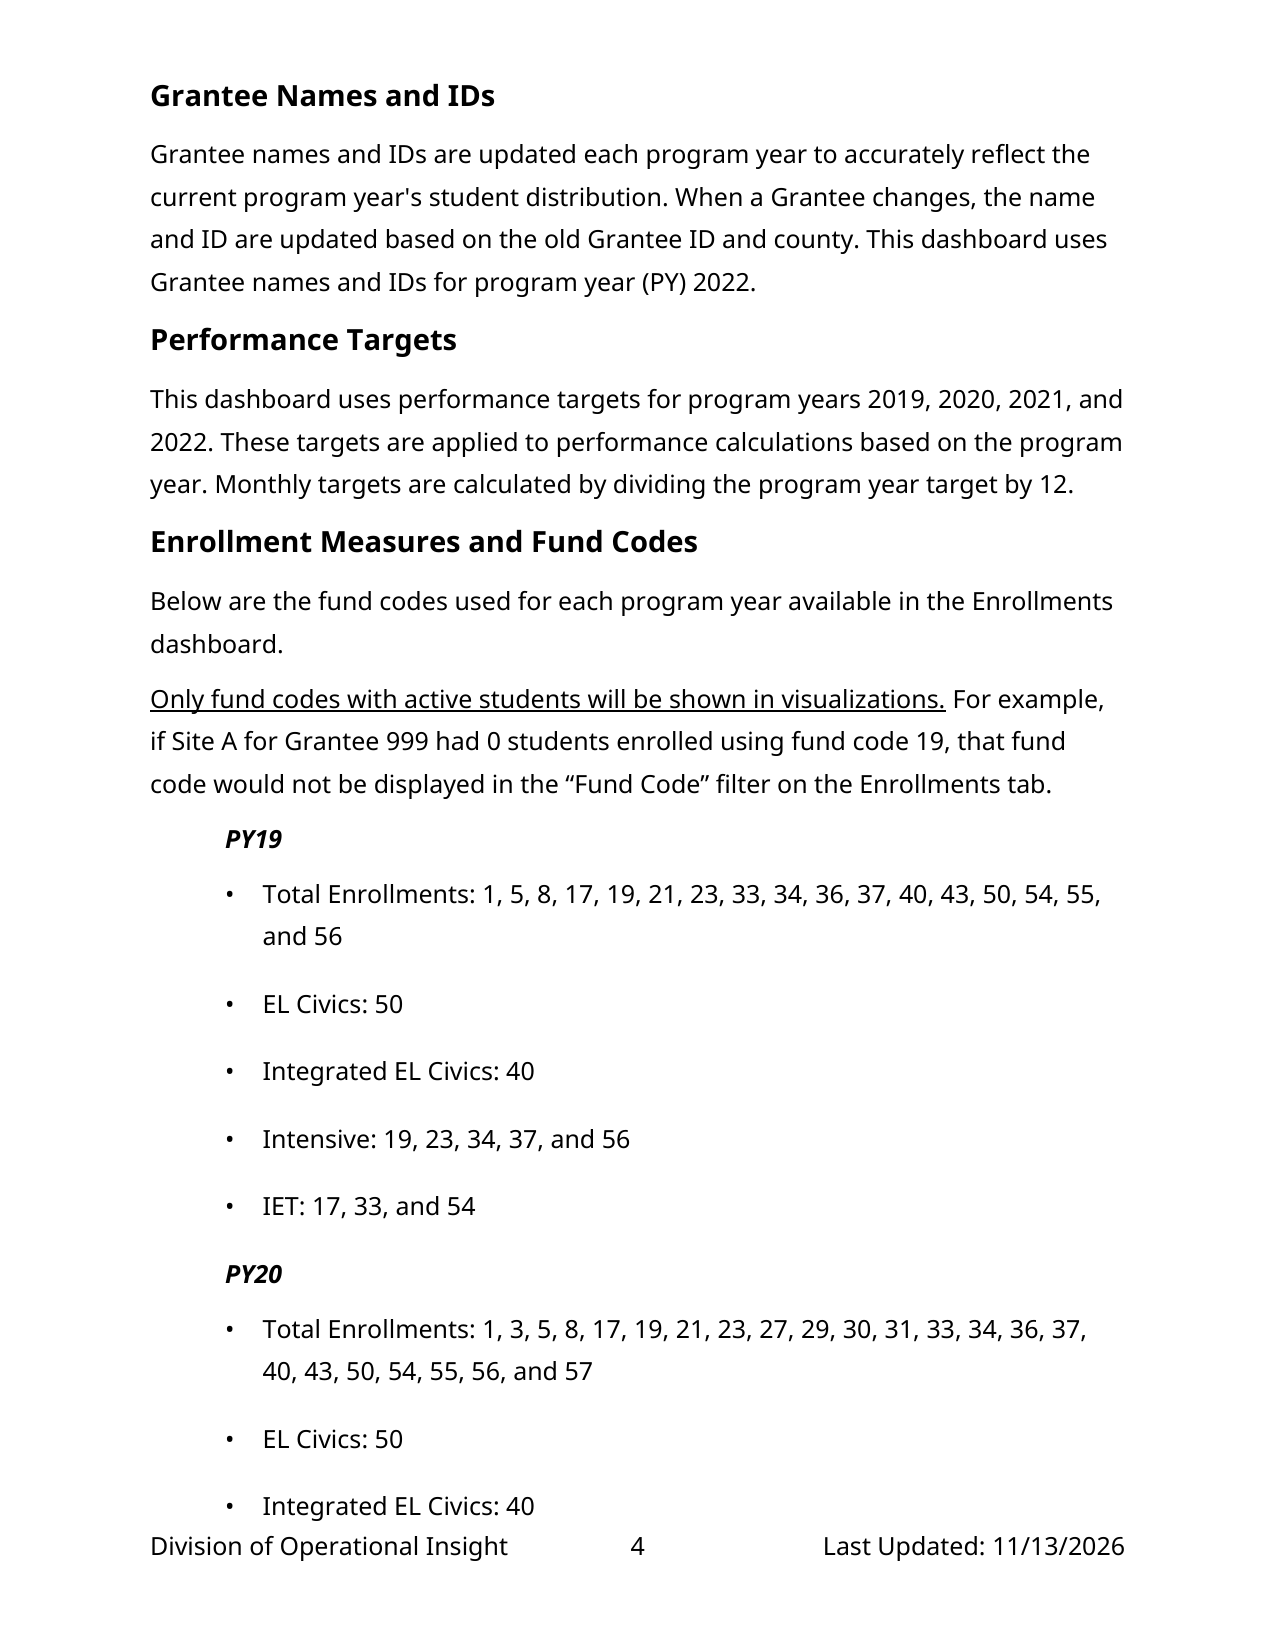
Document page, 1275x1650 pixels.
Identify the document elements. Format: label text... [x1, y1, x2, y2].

subtitle PY20 [225, 1256, 1125, 1290]
subtitle Grantee Names and IDs [150, 75, 1125, 115]
list Total Enrollments: 1, 3, 5, 8, 17, 19, 21, 23, 27, 29, 30, 31, 33, 34, 36, 37, 40, 43, 50, 54, 55, 56, and 57 [225, 1311, 1125, 1388]
text Grantee names and IDs are updated each program year to accurately reflect the current program year's student distribution. When a Grantee changes, the name and ID are updated based on the old Grantee ID and county. This dashboard uses Grantee names and IDs for program year (PY) 2022. [150, 137, 1125, 299]
list IET: 17, 33, and 54 [225, 1189, 1125, 1223]
list EL Civics: 50 [225, 986, 1125, 1020]
text This dashboard uses performance targets for program years 2019, 2020, 2021, and 2022. These targets are applied to performance calculations based on the program year. Monthly targets are calculated by dividing the program year target by 12. [150, 382, 1125, 501]
subtitle PY19 [225, 821, 1125, 855]
list EL Civics: 50 [225, 1421, 1125, 1455]
text Only fund codes with active students will be shown in visualizations. For example, if Site A for Grantee 999 had 0 students enrolled using fund code 19, that fund code would not be displayed in the “Fund Code” filter on the Enrollments tab. [150, 681, 1125, 800]
list Total Enrollments: 1, 5, 8, 17, 19, 21, 23, 33, 34, 36, 37, 40, 43, 50, 54, 55, and 56 [225, 876, 1125, 953]
subtitle Enrollment Measures and Fund Codes [150, 522, 1125, 561]
list Intensive: 19, 23, 34, 37, and 56 [225, 1121, 1125, 1155]
text Below are the fund codes used for each program year available in the Enrollments dashboard. [150, 584, 1125, 660]
list Integrated EL Civics: 40 [225, 1489, 1125, 1523]
subtitle Performance Targets [150, 319, 1125, 359]
list Integrated EL Civics: 40 [225, 1054, 1125, 1088]
